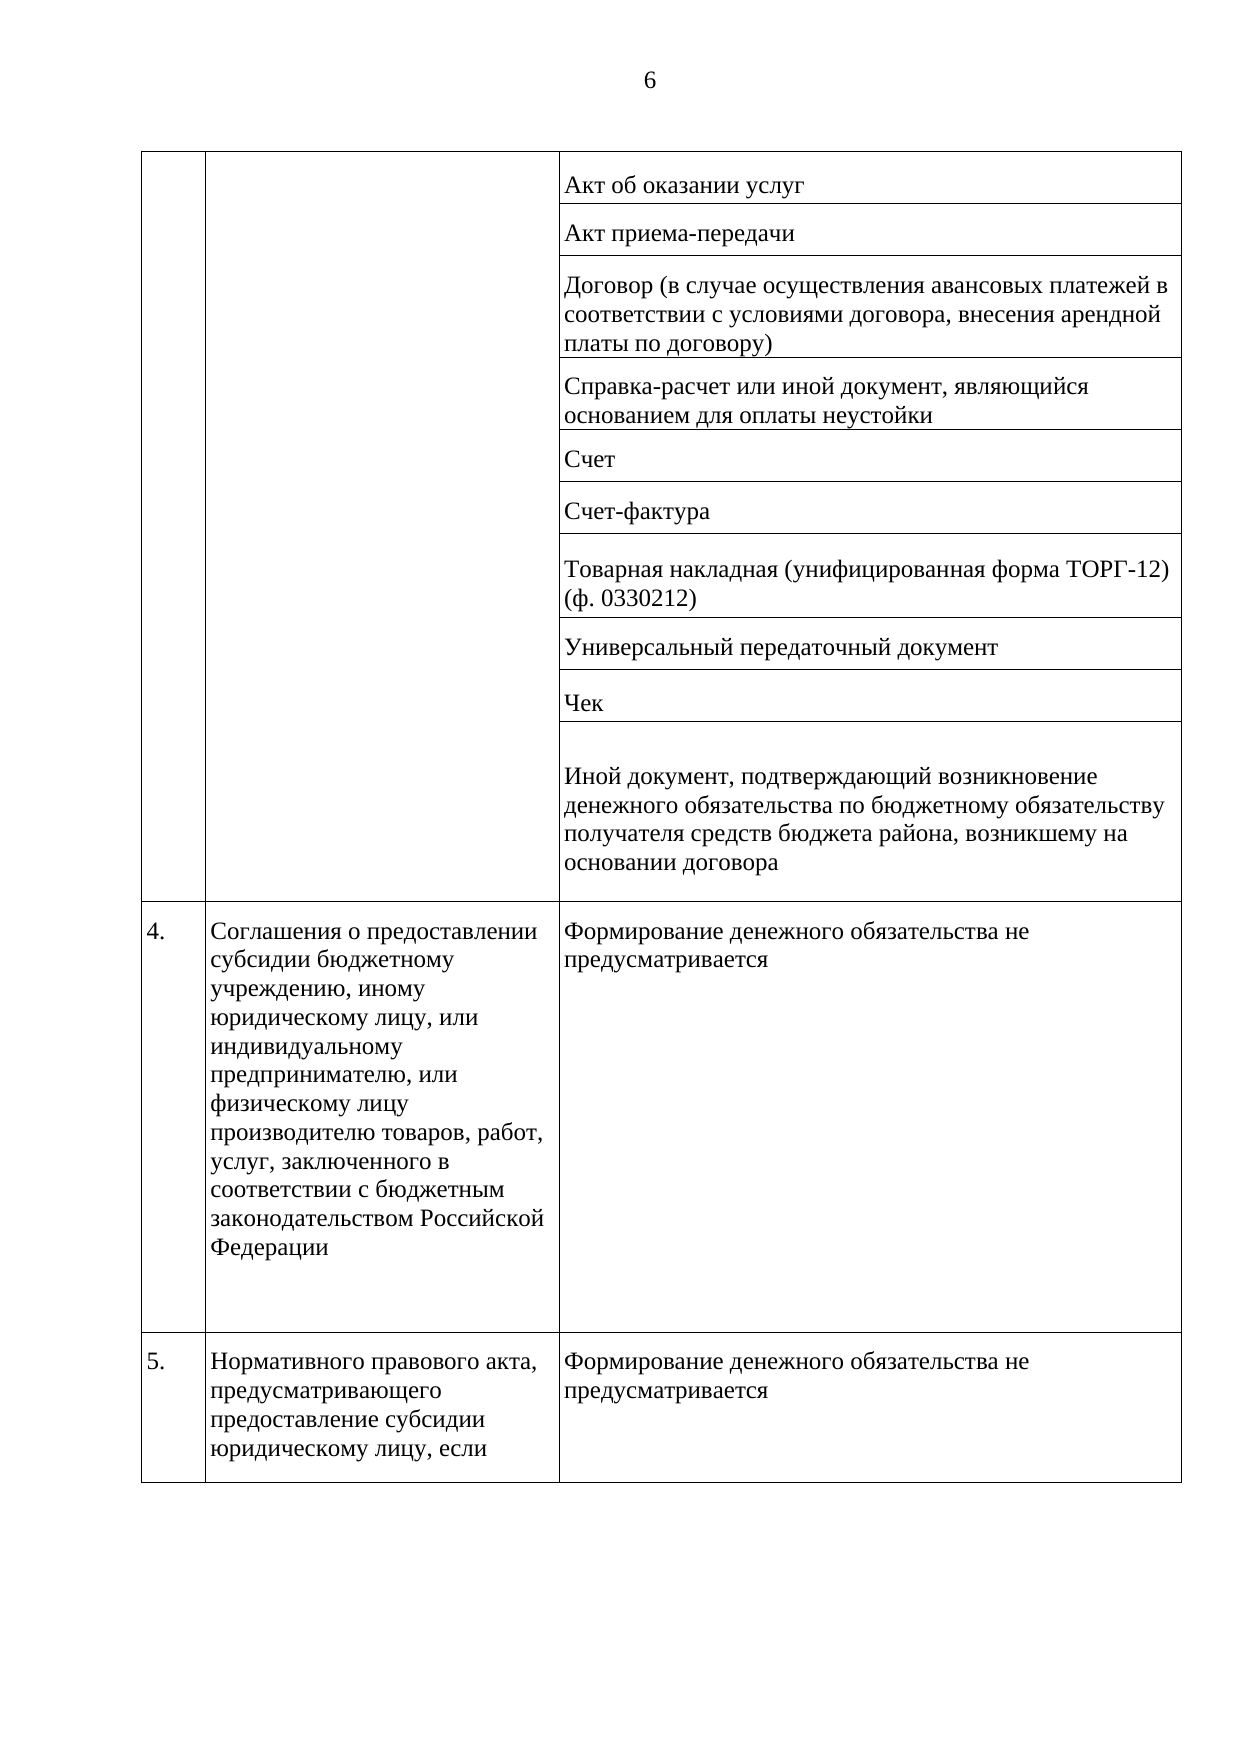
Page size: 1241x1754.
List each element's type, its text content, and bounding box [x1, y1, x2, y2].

table_cell 4. [142, 902, 205, 1331]
table_cell Иной документ, подтверждающий возникновение денежного обязательства по бюджетному обязательству получателя средств бюджета района, возникшему на основании договора [560, 722, 1181, 901]
table_header [142, 152, 205, 901]
table_cell Договор (в случае осуществления авансовых платежей в соответствии с условиями договора, внесения арендной платы по договору) [560, 256, 1181, 356]
table_cell Соглашения о предоставлении субсидии бюджетному учреждению, иному юридическому лицу, или индивидуальному предпринимателю, или физическому лицу производителю товаров, работ, услуг, заключенного в соответствии с бюджетным законодательством Российской Федерации [206, 902, 559, 1331]
table_header [206, 152, 559, 901]
table_cell Счет-фактура [560, 482, 1181, 533]
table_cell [560, 1333, 1181, 1482]
table_cell Товарная накладная (унифицированная форма ТОРГ-12) (ф. 0330212) [560, 534, 1181, 617]
table_header Акт об оказании услуг [560, 152, 1181, 203]
table_cell Акт приема-передачи [560, 204, 1181, 255]
table_cell Нормативного правового акта, предусматривающего предоставление субсидии юридическому лицу, если [206, 1333, 559, 1482]
table_cell Справка-расчет или иной документ, являющийся основанием для оплаты неустойки [560, 358, 1181, 429]
table_cell 5. [142, 1333, 205, 1482]
table_cell Чек [560, 670, 1181, 721]
table_cell Счет [560, 430, 1181, 481]
table_cell Формирование денежного обязательства не предусматривается [560, 902, 1181, 1331]
table_cell Универсальный передаточный документ [560, 618, 1181, 669]
